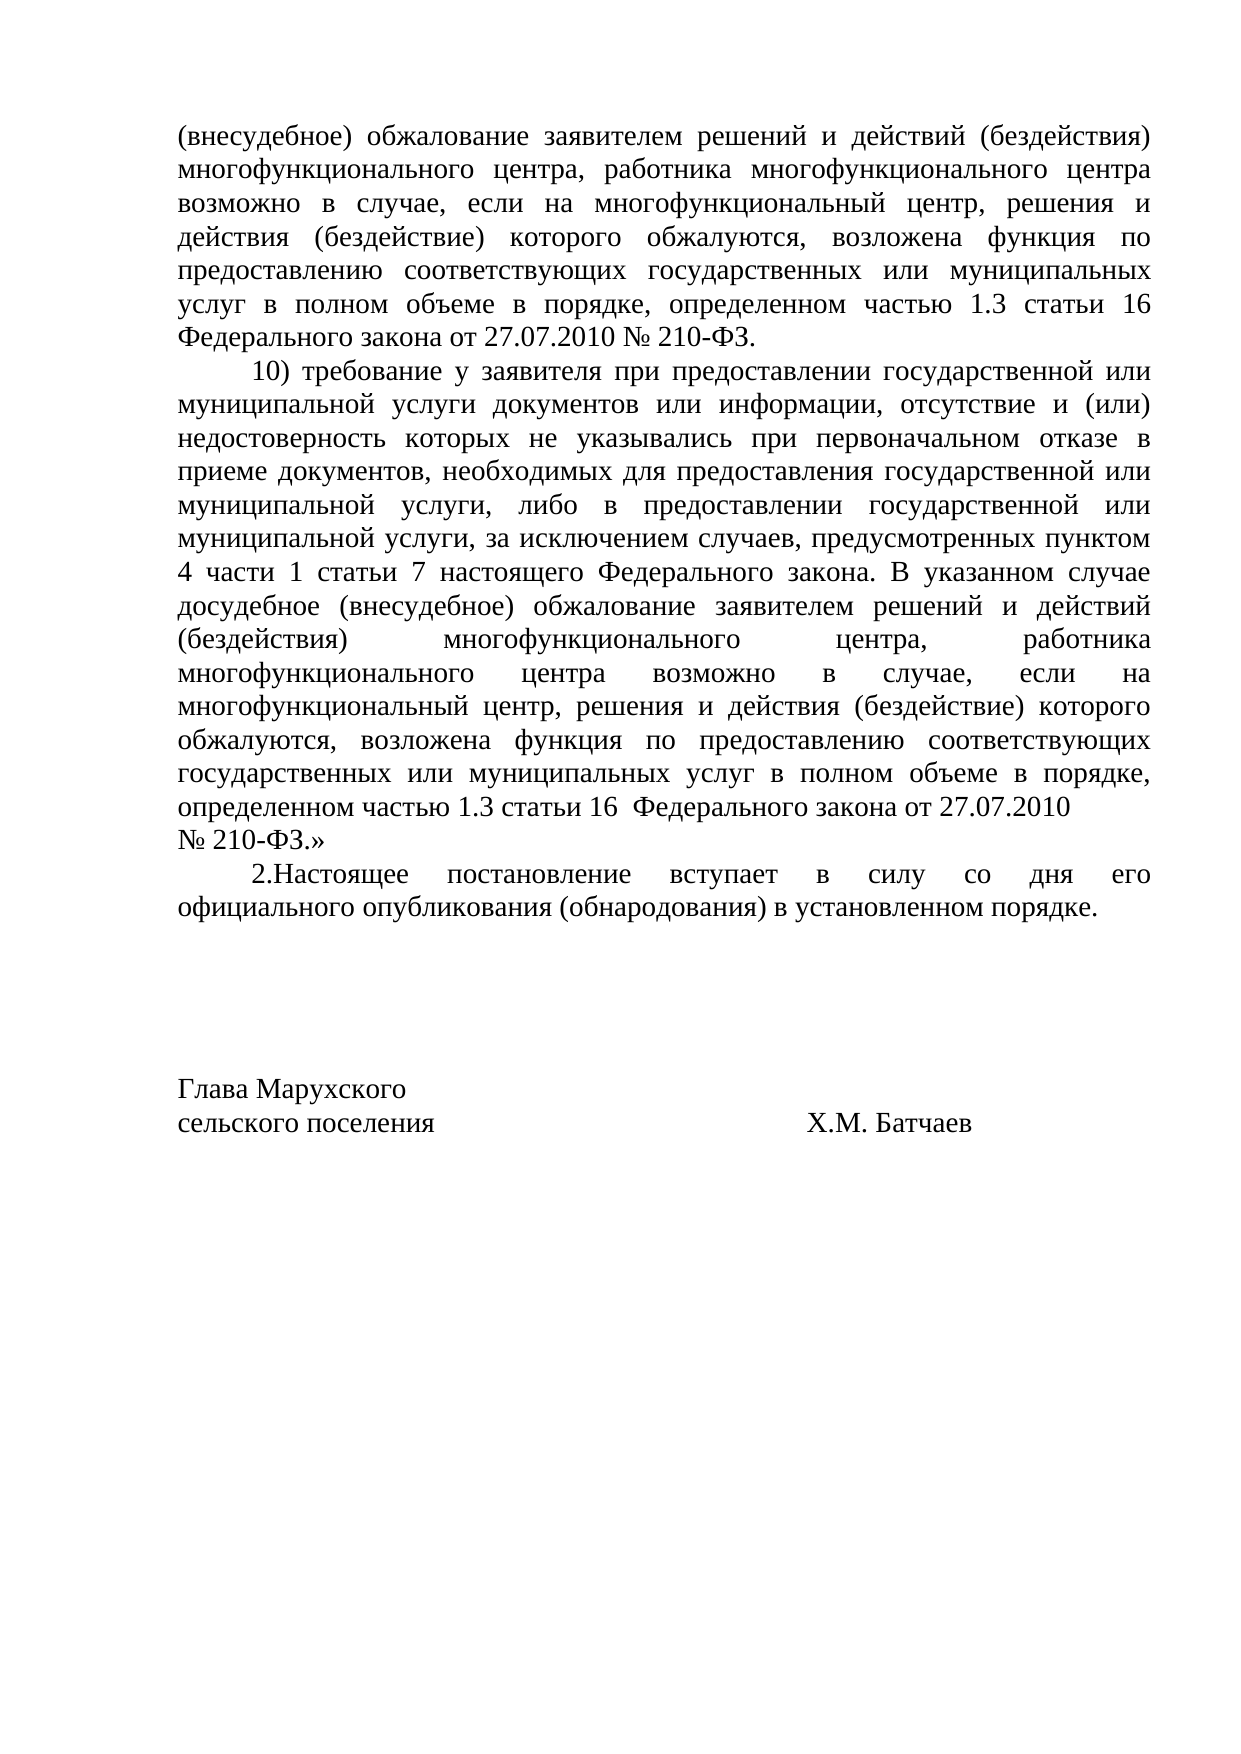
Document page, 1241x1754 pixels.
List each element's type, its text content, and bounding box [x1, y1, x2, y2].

text № 210-ФЗ.» [177, 822, 1152, 856]
text сельского поселения Х.М. Батчаев [177, 1105, 1152, 1138]
text 2.Настоящее постановление вступает в силу со дня его официального опубликования (обнародования) в установленном порядке. [177, 856, 1152, 923]
text Глава Марухского [177, 1071, 1152, 1105]
text 10) требование у заявителя при предоставлении государственной или муниципальной услуги документов или информации, отсутствие и (или) недостоверность которых не указывались при первоначальном отказе в приеме документов, необходимых для предоставления государственной или муниципальной услуги, либо в предоставлении государственной или муниципальной услуги, за исключением случаев, предусмотренных пунктом 4 части 1 статьи 7 настоящего Федерального закона. В указанном случае досудебное (внесудебное) обжалование заявителем решений и действий (бездействия) многофункционального центра, работника многофункционального центра возможно в случае, если на многофункциональный центр, решения и действия (бездействие) которого обжалуются, возложена функция по предоставлению соответствующих государственных или муниципальных услуг в полном объеме в порядке, определенном частью 1.3 статьи 16 Федерального закона от 27.07.2010 [177, 353, 1152, 822]
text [177, 118, 1152, 353]
